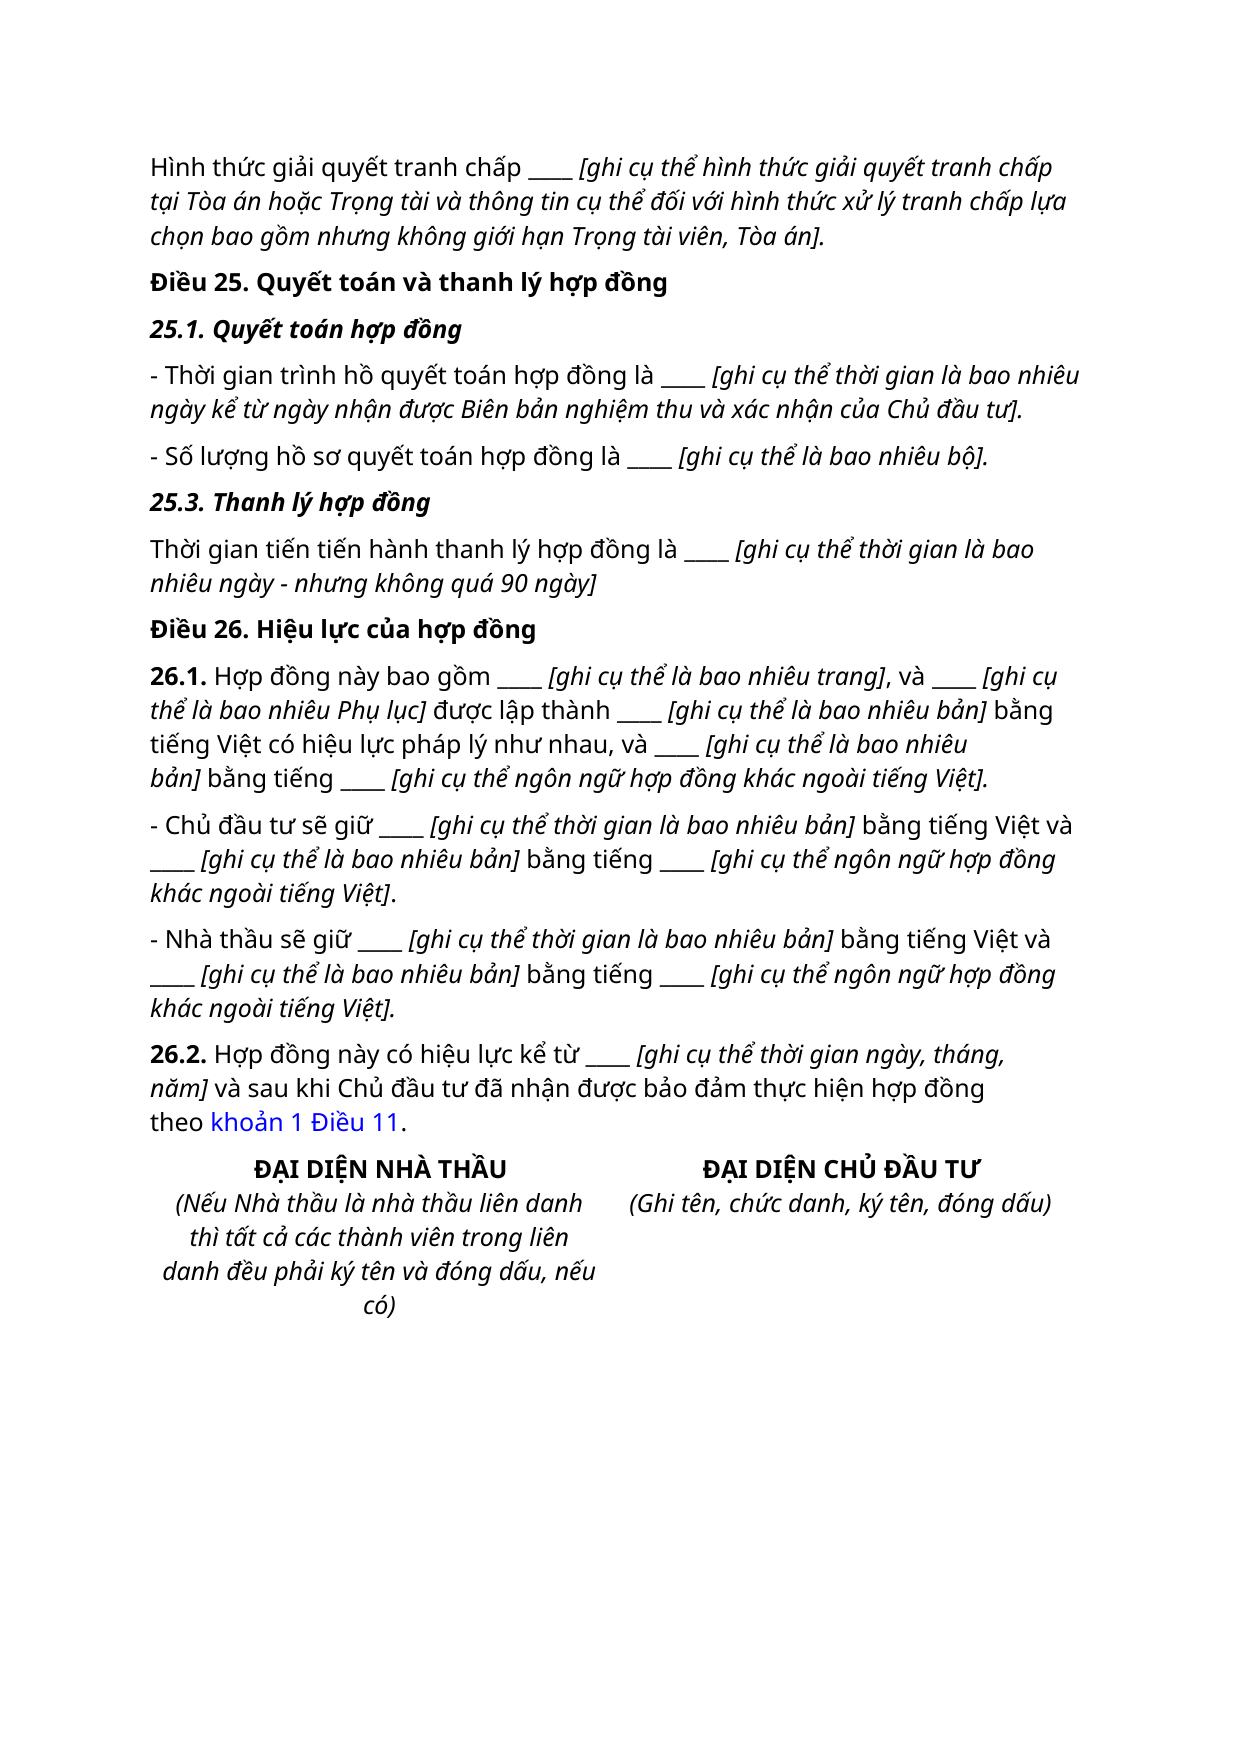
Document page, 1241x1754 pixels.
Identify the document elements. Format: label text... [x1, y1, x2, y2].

text 25.1. Quyết toán hợp đồng [150, 311, 1090, 345]
text 26.2. Hợp đồng này có hiệu lực kể từ ____ [ghi cụ thể thời gian ngày, tháng, năm] và sau khi Chủ đầu tư đã nhận được bảo đảm thực hiện hợp đồng theo khoản 1 Điều 11. [150, 1037, 1090, 1139]
text 25.3. Thanh lý hợp đồng [150, 485, 1090, 519]
table_header ĐẠI DIỆN NHÀ THẦU (Nếu Nhà thầu là nhà thầu liên danh thì tất cả các thành viên trong liên danh đều phải ký tên và đóng dấu, nếu có) [150, 1139, 611, 1334]
text Hình thức giải quyết tranh chấp ____ [ghi cụ thể hình thức giải quyết tranh chấp tại Tòa án hoặc Trọng tài và thông tin cụ thể đối với hình thức xử lý tranh chấp lựa chọn bao gồm nhưng không giới hạn Trọng tài viên, Tòa án]. [150, 150, 1090, 252]
text - Chủ đầu tư sẽ giữ ____ [ghi cụ thể thời gian là bao nhiêu bản] bằng tiếng Việt và ____ [ghi cụ thể là bao nhiêu bản] bằng tiếng ____ [ghi cụ thể ngôn ngữ hợp đồng khác ngoài tiếng Việt]. [150, 807, 1090, 910]
text 26.1. Hợp đồng này bao gồm ____ [ghi cụ thể là bao nhiêu trang], và ____ [ghi cụ thể là bao nhiêu Phụ lục] được lập thành ____ [ghi cụ thể là bao nhiêu bản] bằng tiếng Việt có hiệu lực pháp lý như nhau, và ____ [ghi cụ thể là bao nhiêu bản] bằng tiếng ____ [ghi cụ thể ngôn ngữ hợp đồng khác ngoài tiếng Việt]. [150, 659, 1090, 795]
text - Thời gian trình hồ quyết toán hợp đồng là ____ [ghi cụ thể thời gian là bao nhiêu ngày kể từ ngày nhận được Biên bản nghiệm thu và xác nhận của Chủ đầu tư]. [150, 358, 1090, 426]
table_header ĐẠI DIỆN CHỦ ĐẦU TƯ (Ghi tên, chức danh, ký tên, đóng dấu) [611, 1139, 1072, 1334]
text - Nhà thầu sẽ giữ ____ [ghi cụ thể thời gian là bao nhiêu bản] bằng tiếng Việt và ____ [ghi cụ thể là bao nhiêu bản] bằng tiếng ____ [ghi cụ thể ngôn ngữ hợp đồng khác ngoài tiếng Việt]. [150, 922, 1090, 1024]
text Điều 25. Quyết toán và thanh lý hợp đồng [150, 265, 1090, 299]
text - Số lượng hồ sơ quyết toán hợp đồng là ____ [ghi cụ thể là bao nhiêu bộ]. [150, 438, 1090, 472]
text Thời gian tiến tiến hành thanh lý hợp đồng là ____ [ghi cụ thể thời gian là bao nhiêu ngày - nhưng không quá 90 ngày] [150, 532, 1090, 600]
text Điều 26. Hiệu lực của hợp đồng [150, 612, 1090, 646]
